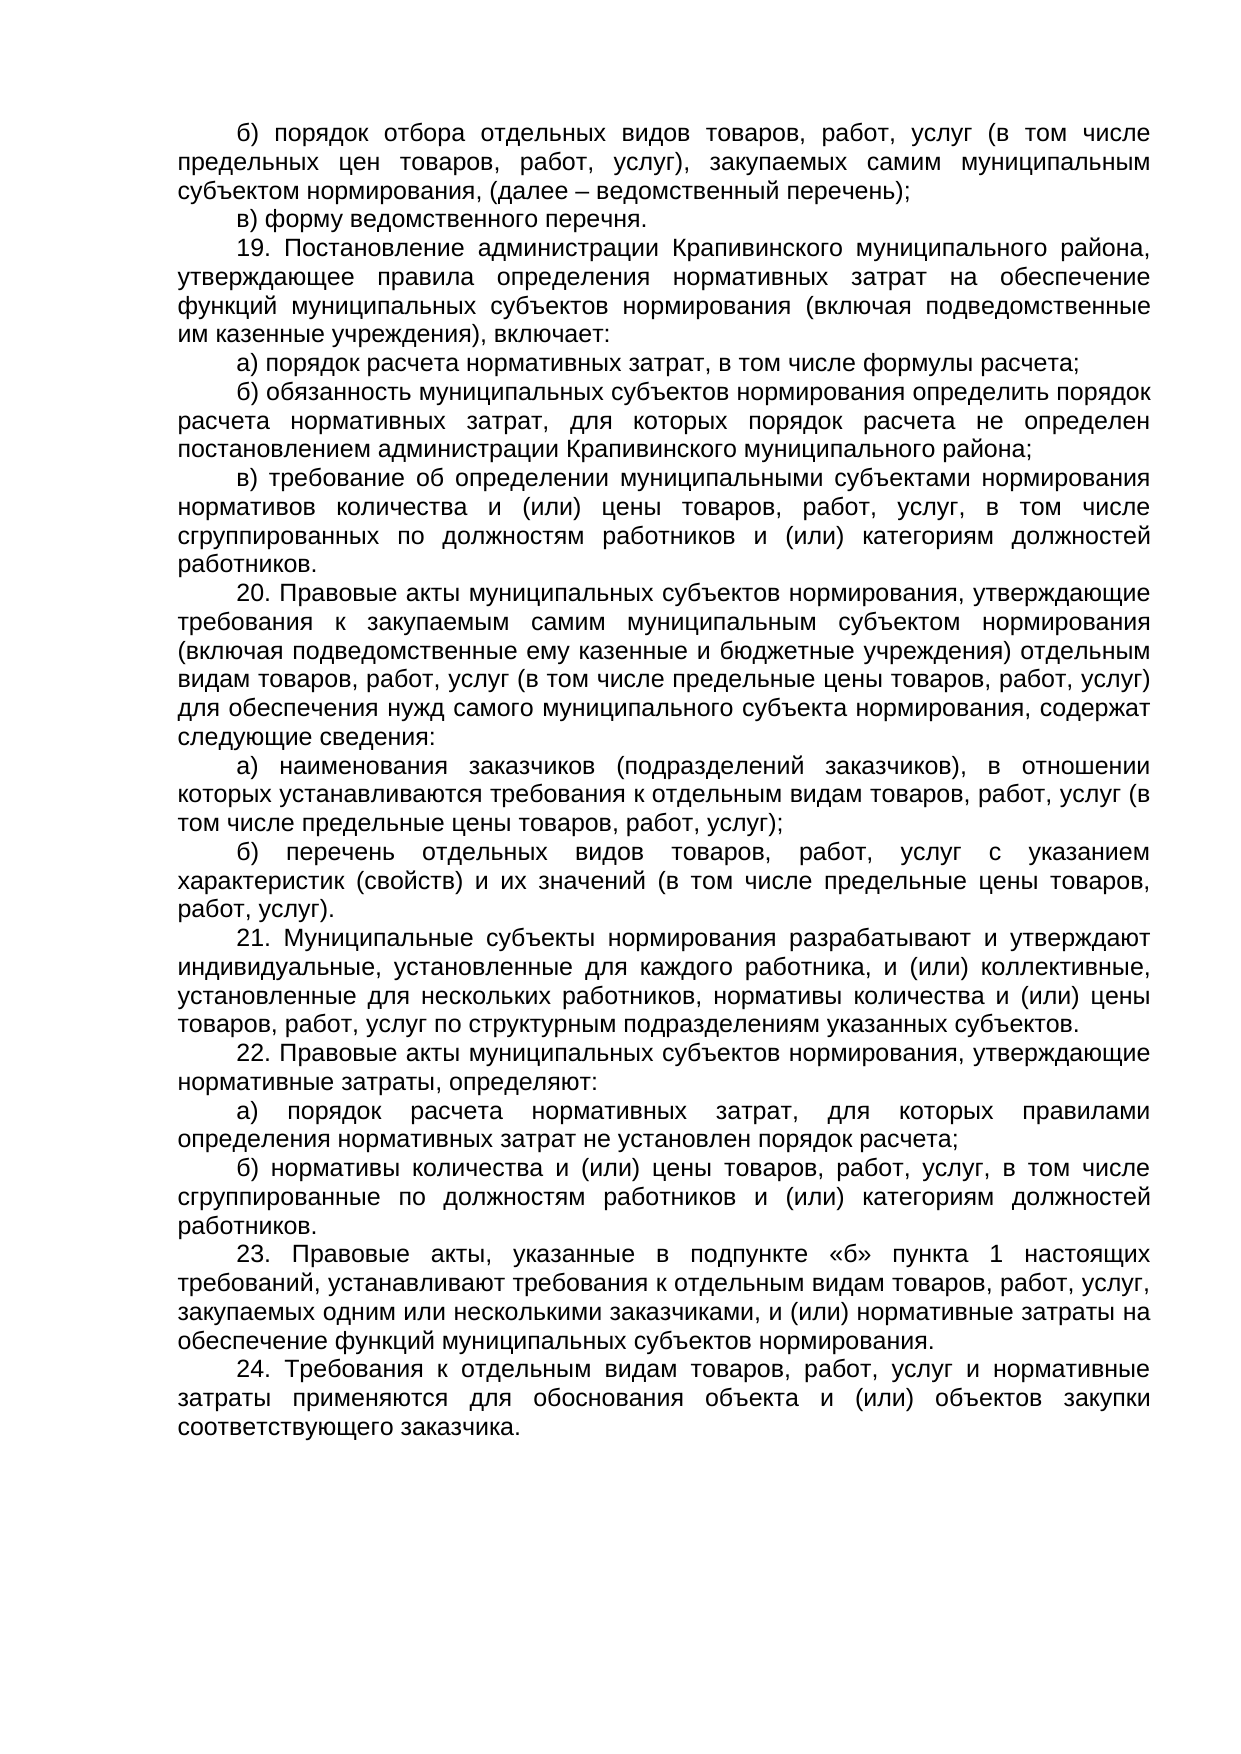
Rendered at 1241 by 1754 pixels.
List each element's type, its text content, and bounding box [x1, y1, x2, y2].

text а) наименования заказчиков (подразделений заказчиков), в отношении которых устанавливаются требования к отдельным видам товаров, работ, услуг (в том числе предельные цены товаров, работ, услуг); [177, 751, 1152, 837]
text 22. Правовые акты муниципальных субъектов нормирования, утверждающие нормативные затраты, определяют: [177, 1038, 1152, 1096]
text б) нормативы количества и (или) цены товаров, работ, услуг, в том числе сгруппированные по должностям работников и (или) категориям должностей работников. [177, 1153, 1152, 1239]
text 20. Правовые акты муниципальных субъектов нормирования, утверждающие требования к закупаемым самим муниципальным субъектом нормирования (включая подведомственные ему казенные и бюджетные учреждения) отдельным видам товаров, работ, услуг (в том числе предельные цены товаров, работ, услуг) для обеспечения нужд самого муниципального субъекта нормирования, содержат следующие сведения: [177, 578, 1152, 751]
text 21. Муниципальные субъекты нормирования разрабатывают и утверждают индивидуальные, установленные для каждого работника, и (или) коллективные, установленные для нескольких работников, нормативы количества и (или) цены товаров, работ, услуг по структурным подразделениям указанных субъектов. [177, 923, 1152, 1038]
text в) форму ведомственного перечня. [177, 204, 1152, 233]
text а) порядок расчета нормативных затрат, для которых правилами определения нормативных затрат не установлен порядок расчета; [177, 1096, 1152, 1153]
text в) требование об определении муниципальными субъектами нормирования нормативов количества и (или) цены товаров, работ, услуг, в том числе сгруппированных по должностям работников и (или) категориям должностей работников. [177, 463, 1152, 578]
text 23. Правовые акты, указанные в подпункте «б» пункта 1 настоящих требований, устанавливают требования к отдельным видам товаров, работ, услуг, закупаемых одним или несколькими заказчиками, и (или) нормативные затраты на обеспечение функций муниципальных субъектов нормирования. [177, 1239, 1152, 1354]
text б) порядок отбора отдельных видов товаров, работ, услуг (в том числе предельных цен товаров, работ, услуг), закупаемых самим муниципальным субъектом нормирования, (далее – ведомственный перечень); [177, 118, 1152, 204]
text 24. Требования к отдельным видам товаров, работ, услуг и нормативные затраты применяются для обоснования объекта и (или) объектов закупки соответствующего заказчика. [177, 1354, 1152, 1441]
text 19. Постановление администрации Крапивинского муниципального района, утверждающее правила определения нормативных затрат на обеспечение функций муниципальных субъектов нормирования (включая подведомственные им казенные учреждения), включает: [177, 233, 1152, 348]
text б) перечень отдельных видов товаров, работ, услуг с указанием характеристик (свойств) и их значений (в том числе предельные цены товаров, работ, услуг). [177, 837, 1152, 923]
text а) порядок расчета нормативных затрат, в том числе формулы расчета; [177, 348, 1152, 377]
text б) обязанность муниципальных субъектов нормирования определить порядок расчета нормативных затрат, для которых порядок расчета не определен постановлением администрации Крапивинского муниципального района; [177, 377, 1152, 463]
